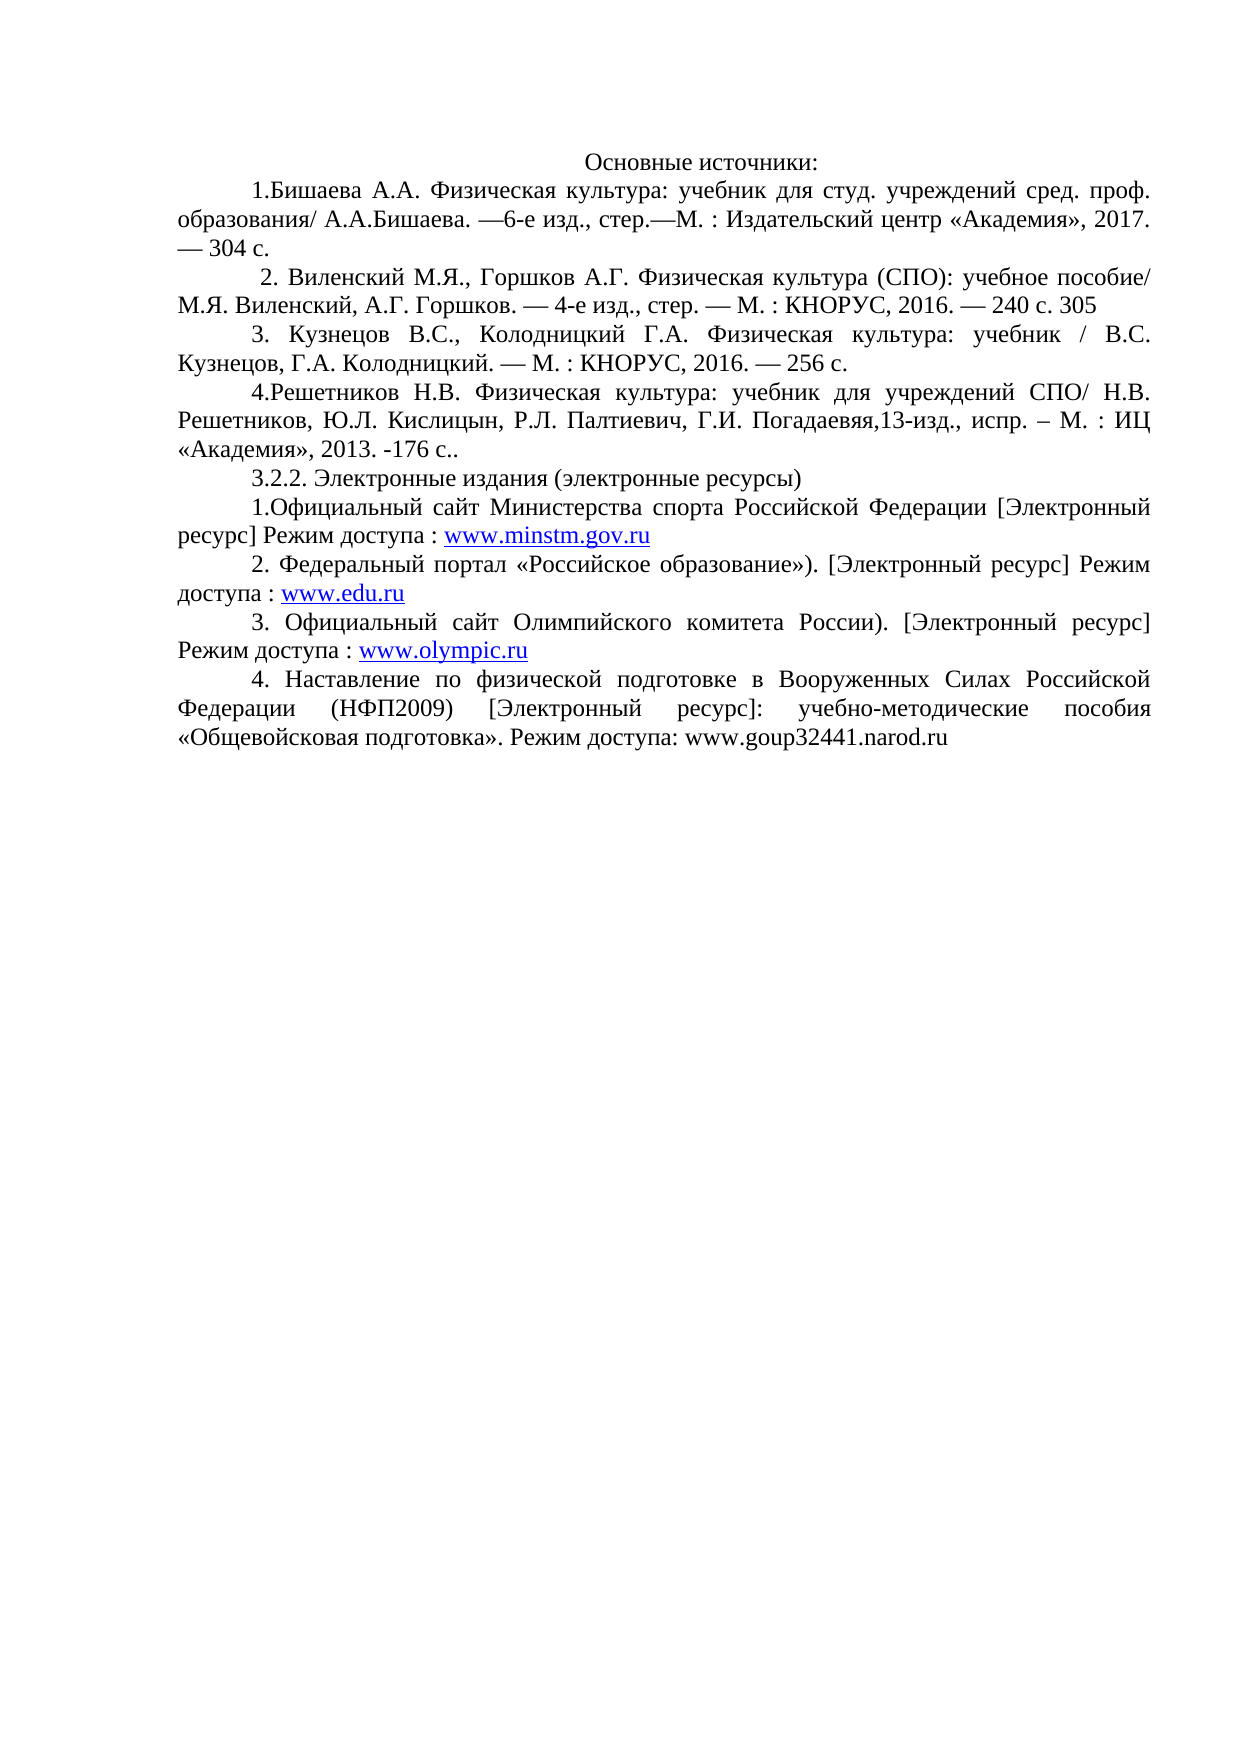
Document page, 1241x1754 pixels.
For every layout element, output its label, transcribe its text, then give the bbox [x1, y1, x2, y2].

text 3. Официальный сайт Олимпийского комитета России). [Электронный ресурс] Режим доступа : www.olympic.ru [177, 607, 1152, 664]
text 1.Бишаева А.А. Физическая культура: учебник для студ. учреждений сред. проф. образования/ А.А.Бишаева. —6-е изд., стер.—М. : Издательский центр «Академия», 2017. — 304 с. [177, 176, 1152, 262]
text 1.Официальный сайт Министерства спорта Российской Федерации [Электронный ресурс] Режим доступа : www.minstm.gov.ru [177, 492, 1152, 549]
text 3. Кузнецов В.С., Колодницкий Г.А. Физическая культура: учебник / В.С. Кузнецов, Г.А. Колодницкий. — М. : КНОРУС, 2016. — 256 с. [177, 319, 1152, 377]
text Основные источники: [177, 147, 1152, 176]
text 3.2.2. Электронные издания (электронные ресурсы) [177, 463, 1152, 492]
text 4.Решетников Н.В. Физическая культура: учебник для учреждений СПО/ Н.В. Решетников, Ю.Л. Кислицын, Р.Л. Палтиевич, Г.И. Погадаевяя,13-изд., испр. – М. : ИЦ «Академия», 2013. -176 с.. [177, 377, 1152, 463]
text 4. Наставление по физической подготовке в Вооруженных Силах Российской Федерации (НФП2009) [Электронный ресурс]: учебно-методические пособия «Общевойсковая подготовка». Режим доступа: www.goup32441.narod.ru [177, 664, 1152, 751]
text 2. Виленский М.Я., Горшков А.Г. Физическая культура (СПО): учебное пособие/ М.Я. Виленский, А.Г. Горшков. — 4-е изд., стер. — М. : КНОРУС, 2016. — 240 с. 305 [177, 262, 1152, 319]
text 2. Федеральный портал «Российское образование»). [Электронный ресурс] Режим доступа : www.edu.ru [177, 549, 1152, 607]
